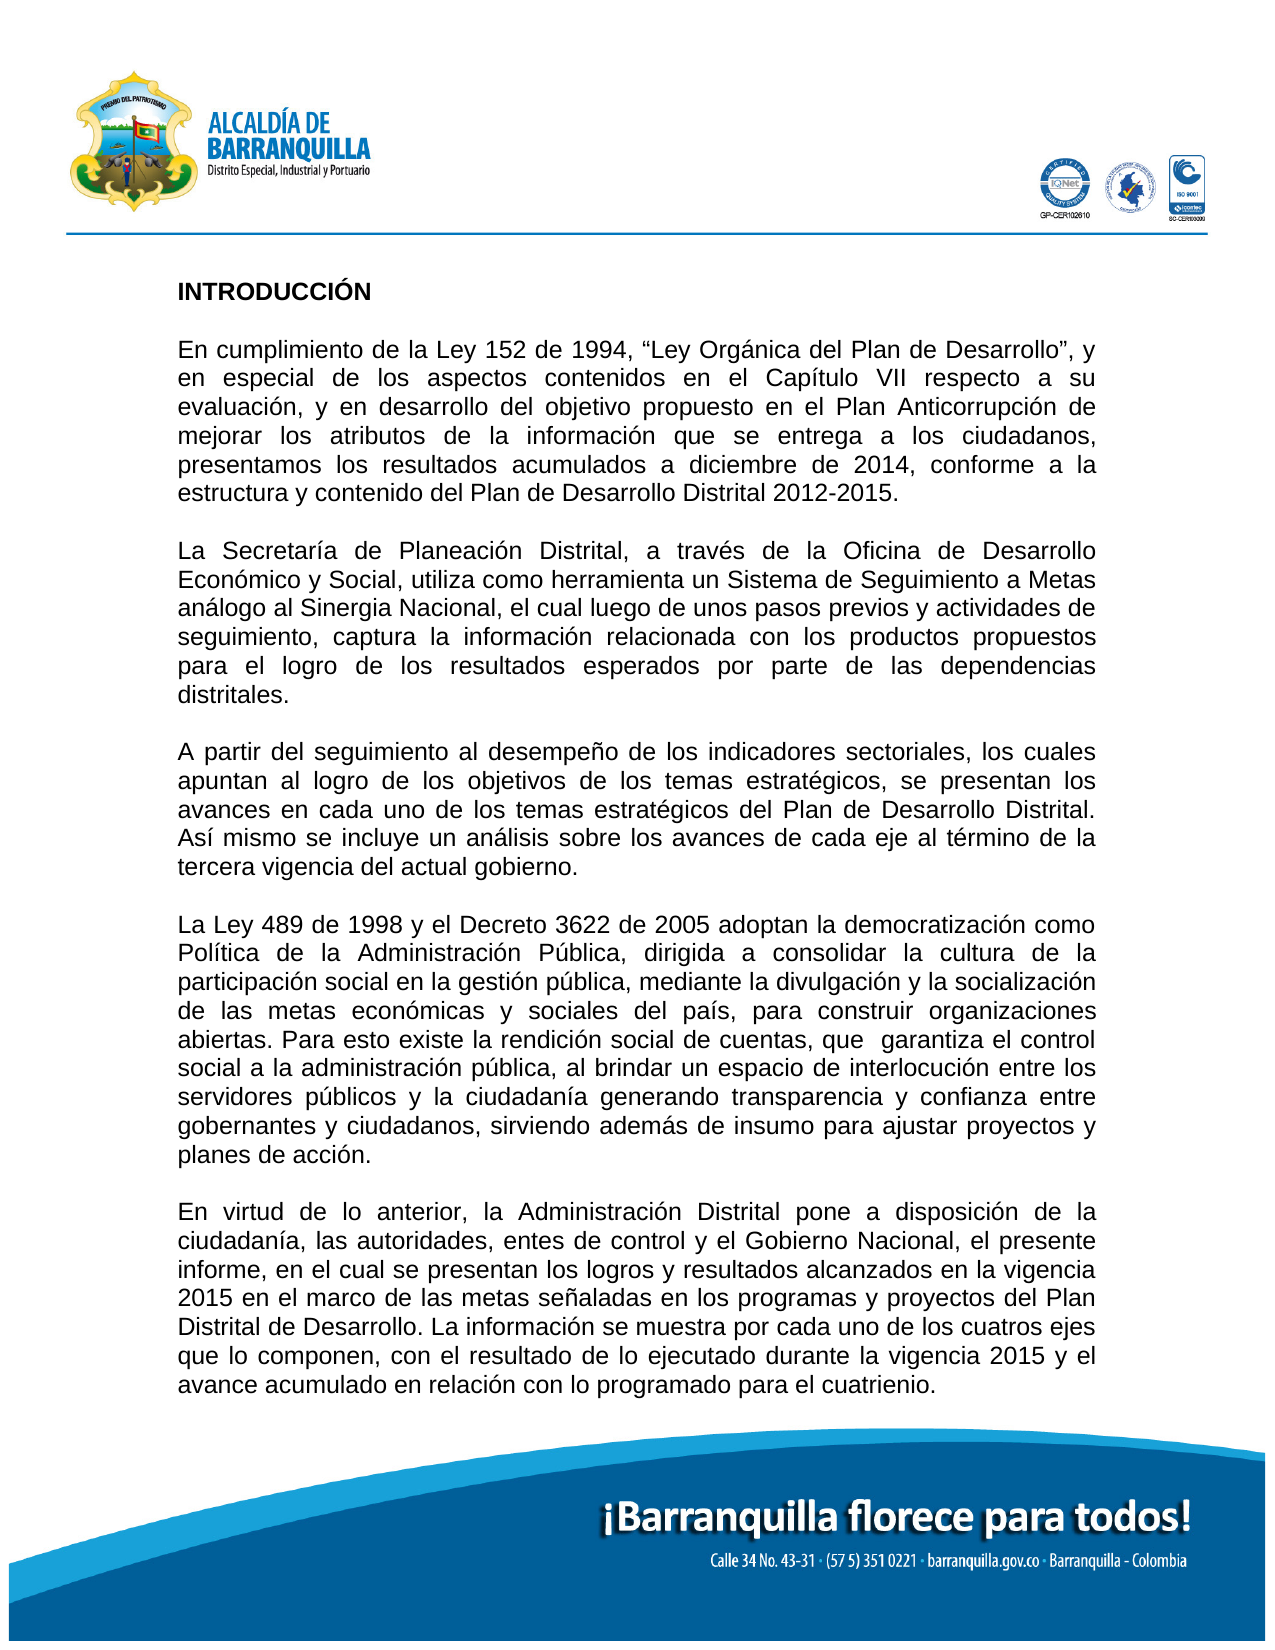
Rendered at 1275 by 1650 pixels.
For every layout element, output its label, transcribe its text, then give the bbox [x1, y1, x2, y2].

text La Ley 489 de 1998 y el Decreto 3622 de 2005 adoptan la democratización como Política de la Administración Pública, dirigida a consolidar la cultura de la participación social en la gestión pública, mediante la divulgación y la socialización de las metas económicas y sociales del país, para construir organizaciones abiertas. Para esto existe la rendición social de cuentas, que garantiza el control social a la administración pública, al brindar un espacio de interlocución entre los servidores públicos y la ciudadanía generando transparencia y confianza entre gobernantes y ciudadanos, sirviendo además de insumo para ajustar proyectos y planes de acción. [177, 910, 1098, 1168]
picture [8, 4, 1264, 296]
text En virtud de lo anterior, la Administración Distrital pone a disposición de la ciudadanía, las autoridades, entes de control y el Gobierno Nacional, el presente informe, en el cual se presentan los logros y resultados alcanzados en la vigencia 2015 en el marco de las metas señaladas en los programas y proyectos del Plan Distrital de Desarrollo. La información se muestra por cada uno de los cuatros ejes que lo componen, con el resultado de lo ejecutado durante la vigencia 2015 y el avance acumulado en relación con lo programado para el cuatrienio. [177, 1168, 1098, 1398]
picture [8, 1331, 1266, 1641]
text La Secretaría de Planeación Distrital, a través de la Oficina de Desarrollo Económico y Social, utiliza como herramienta un Sistema de Seguimiento a Metas análogo al Sinergia Nacional, el cual luego de unos pasos previos y actividades de seguimiento, captura la información relacionada con los productos propuestos para el logro de los resultados esperados por parte de las dependencias distritales. [177, 536, 1098, 708]
text INTRODUCCIÓN [177, 277, 1098, 306]
text A partir del seguimiento al desempeño de los indicadores sectoriales, los cuales apuntan al logro de los objetivos de los temas estratégicos, se presentan los avances en cada uno de los temas estratégicos del Plan de Desarrollo Distrital. Así mismo se incluye un análisis sobre los avances de cada eje al término de la tercera vigencia del actual gobierno. [177, 737, 1098, 881]
text En cumplimiento de la Ley 152 de 1994, “Ley Orgánica del Plan de Desarrollo”, y en especial de los aspectos contenidos en el Capítulo VII respecto a su evaluación, y en desarrollo del objetivo propuesto en el Plan Anticorrupción de mejorar los atributos de la información que se entrega a los ciudadanos, presentamos los resultados acumulados a diciembre de 2014, conforme a la estructura y contenido del Plan de Desarrollo Distrital 2012-2015. [177, 335, 1098, 507]
